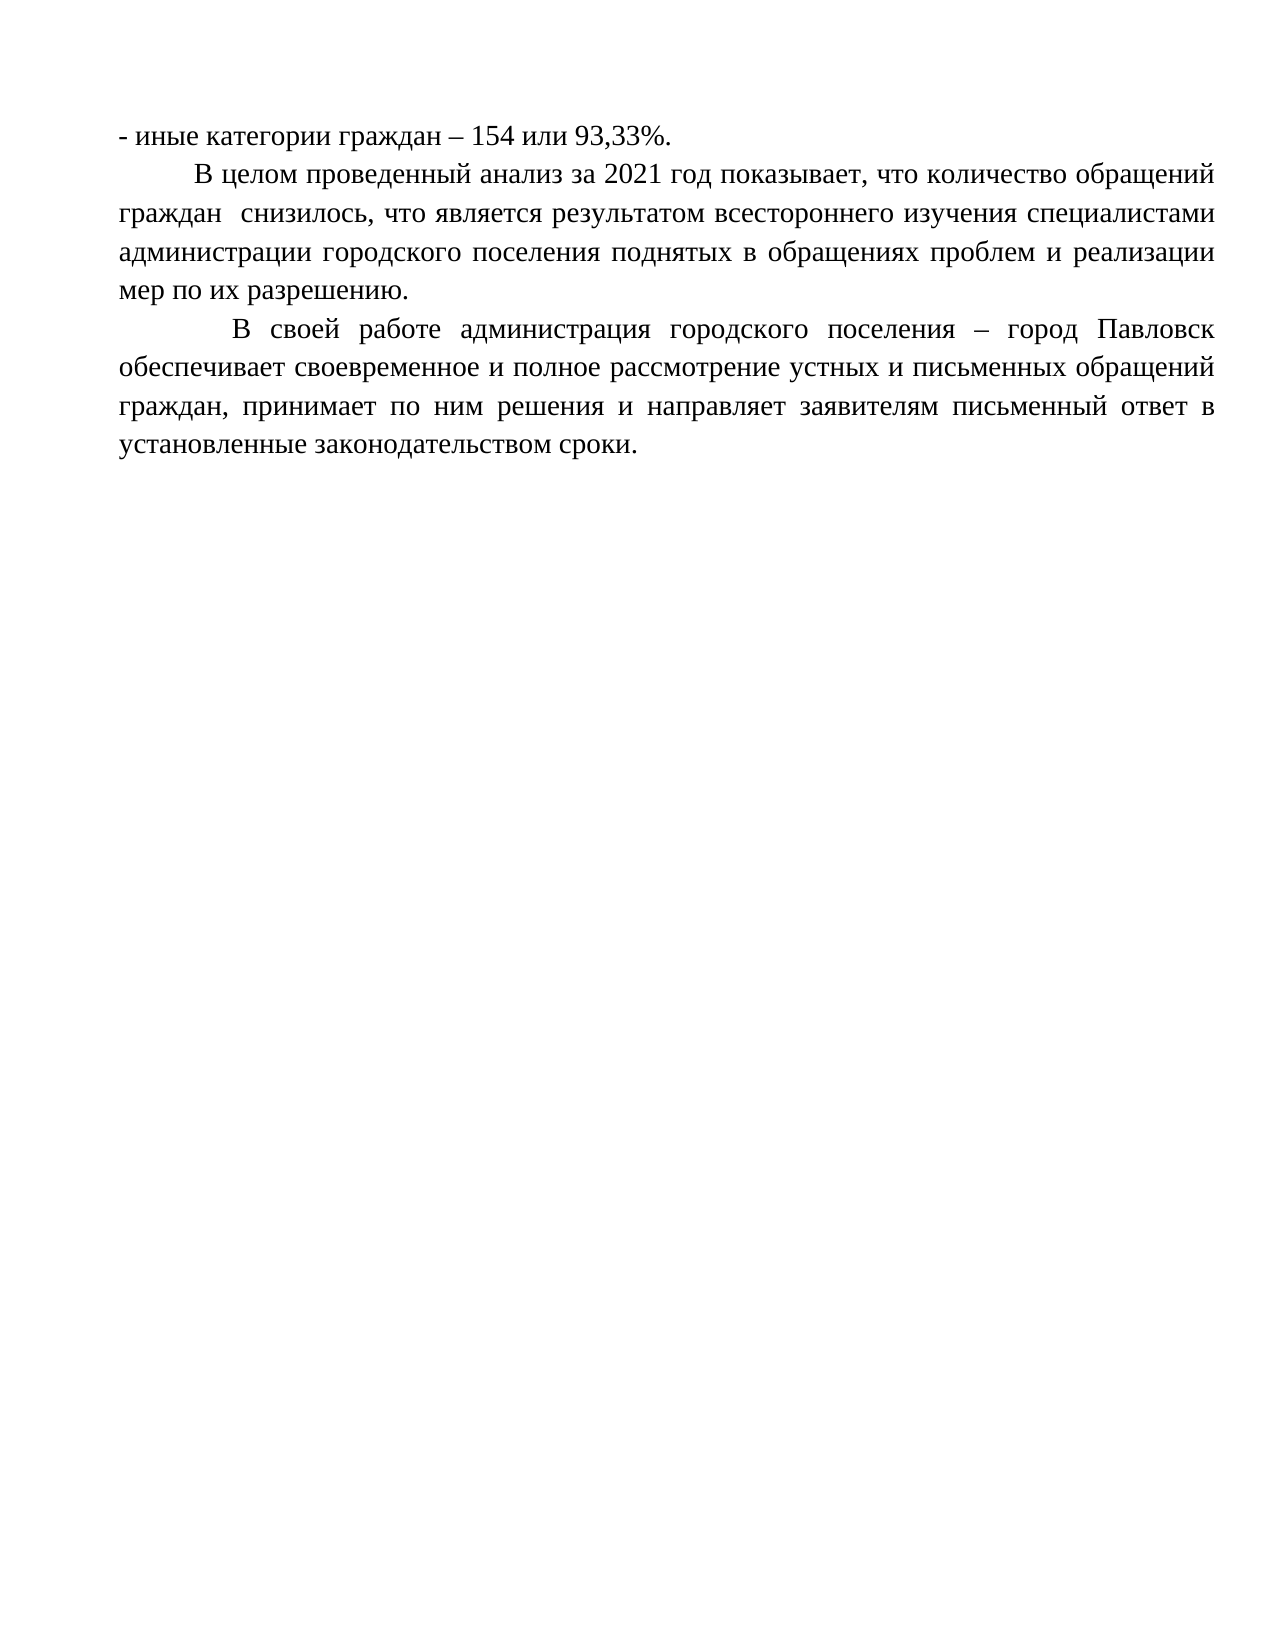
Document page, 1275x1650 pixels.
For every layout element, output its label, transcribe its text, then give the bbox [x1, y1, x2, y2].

text В целом проведенный анализ за 2021 год показывает, что количество обращений граждан снизилось, что является результатом всестороннего изучения специалистами администрации городского поселения поднятых в обращениях проблем и реализации мер по их разрешению. [119, 157, 1216, 306]
text - иные категории граждан – 154 или 93,33%. [118, 118, 1216, 152]
text В своей работе администрация городского поселения – город Павловск обеспечивает своевременное и полное рассмотрение устных и письменных обращений граждан, принимает по ним решения и направляет заявителям письменный ответ в установленные законодательством сроки. [119, 311, 1216, 460]
